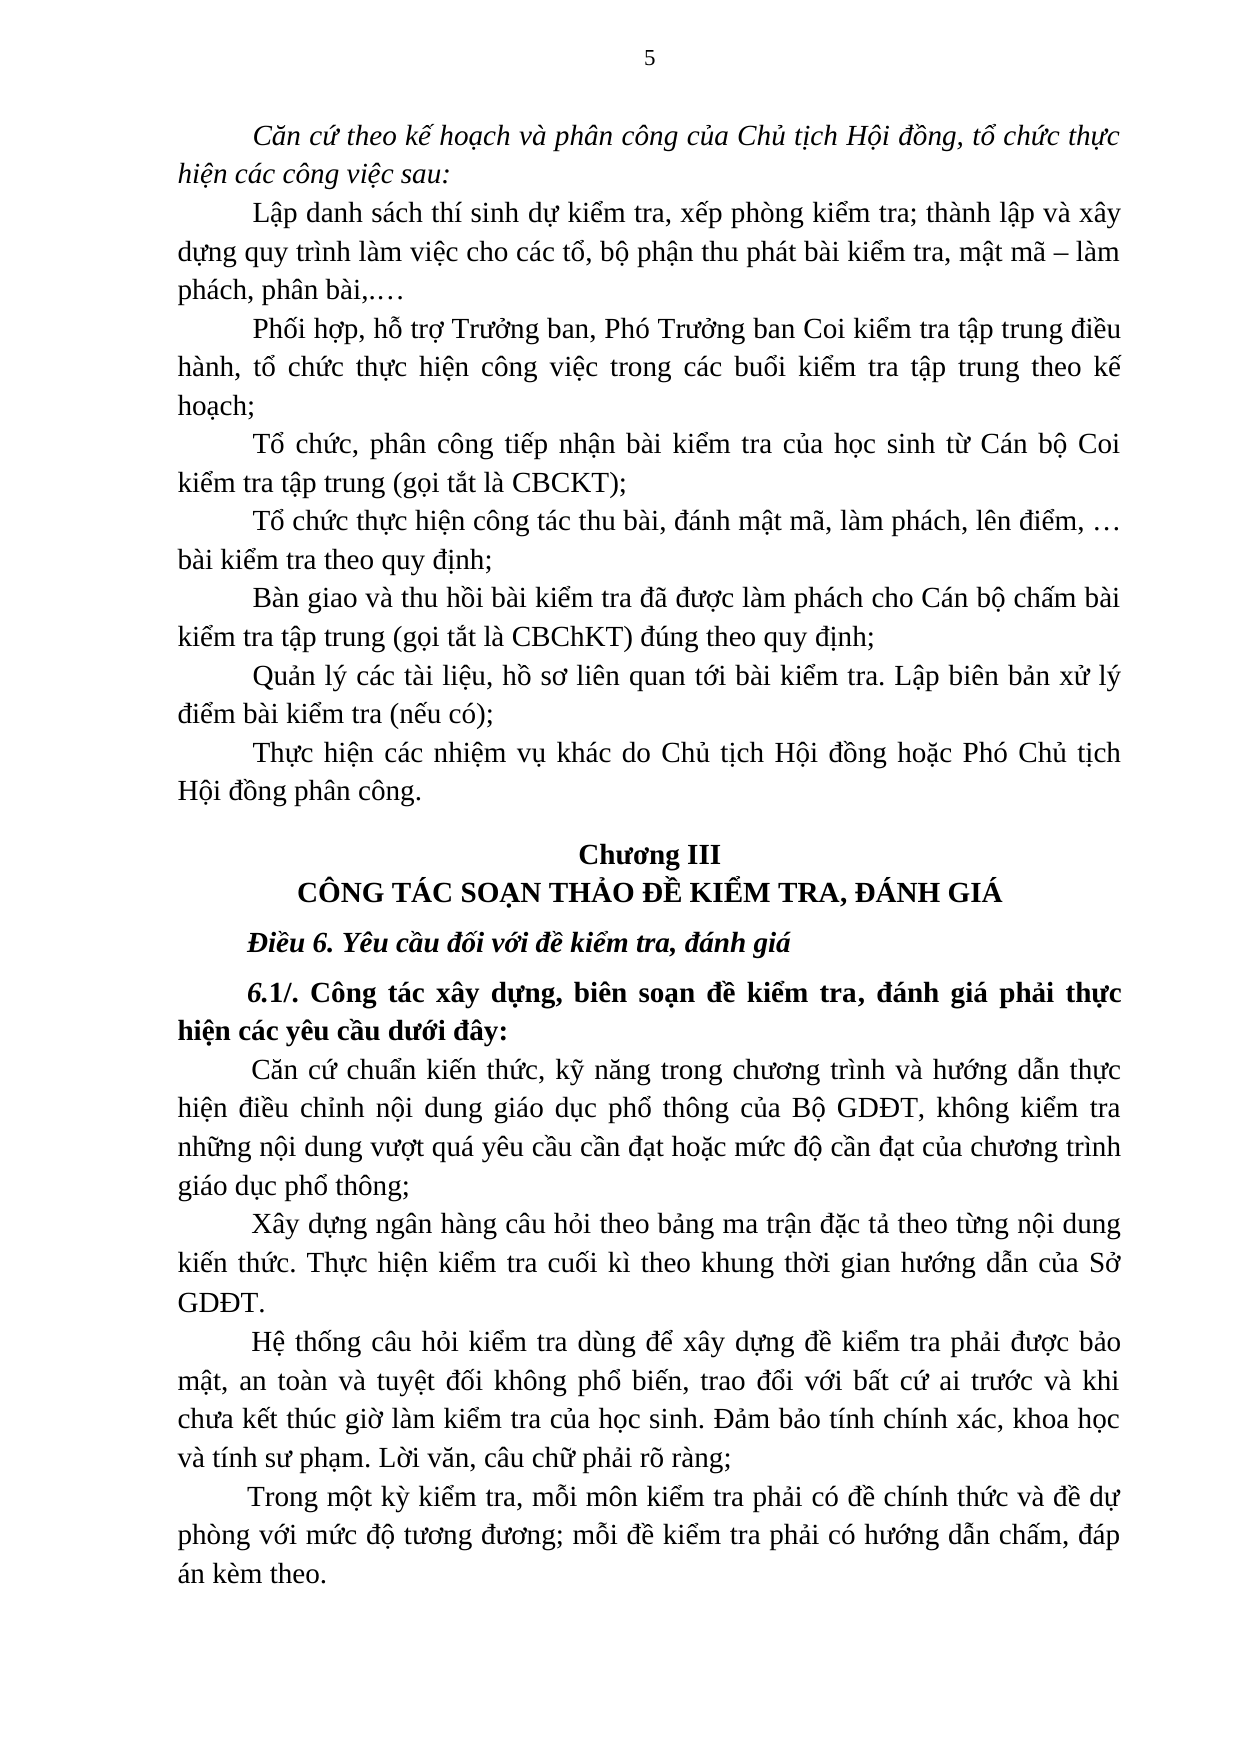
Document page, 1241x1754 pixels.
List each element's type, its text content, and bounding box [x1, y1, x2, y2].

text Căn cứ theo kế hoạch và phân công của Chủ tịch Hội đồng, tổ chức thực hiện các công việc sau: [177, 118, 1122, 190]
text Xây dựng ngân hàng câu hỏi theo bảng ma trận đặc tả theo từng nội dung kiến thức. Thực hiện kiểm tra cuối kì theo khung thời gian hướng dẫn của Sở GDĐT. [177, 1206, 1122, 1319]
text Quản lý các tài liệu, hồ sơ liên quan tới bài kiểm tra. Lập biên bản xử lý điểm bài kiểm tra (nếu có); [177, 658, 1122, 730]
text Hệ thống câu hỏi kiểm tra dùng để xây dựng đề kiểm tra phải được bảo mật, an toàn và tuyệt đối không phổ biến, trao đổi với bất cứ ai trước và khi chưa kết thúc giờ làm kiểm tra của học sinh. Đảm bảo tính chính xác, khoa học và tính sư phạm. Lời văn, câu chữ phải rõ ràng; [177, 1324, 1122, 1474]
text Tổ chức thực hiện công tác thu bài, đánh mật mã, làm phách, lên điểm, … bài kiểm tra theo quy định; [177, 503, 1122, 576]
text CÔNG TÁC SOẠN THẢO ĐỀ KIỂM TRA, ĐÁNH GIÁ [177, 875, 1122, 909]
text Lập danh sách thí sinh dự kiểm tra, xếp phòng kiểm tra; thành lập và xây dựng quy trình làm việc cho các tổ, bộ phận thu phát bài kiểm tra, mật mã – làm phách, phân bài,.… [177, 195, 1122, 306]
text 6.1/. Công tác xây dựng, biên soạn đề kiểm tra, đánh giá phải thực hiện các yêu cầu dưới đây: [177, 975, 1122, 1047]
text Thực hiện các nhiệm vụ khác do Chủ tịch Hội đồng hoặc Phó Chủ tịch Hội đồng phân công. [177, 735, 1122, 807]
text Trong một kỳ kiểm tra, mỗi môn kiểm tra phải có đề chính thức và đề dự phòng với mức độ tương đương; mỗi đề kiểm tra phải có hướng dẫn chấm, đáp án kèm theo. [177, 1479, 1122, 1589]
text Căn cứ chuẩn kiến thức, kỹ năng trong chương trình và hướng dẫn thực hiện điều chỉnh nội dung giáo dục phổ thông của Bộ GDĐT, không kiểm tra những nội dung vượt quá yêu cầu cần đạt hoặc mức độ cần đạt của chương trình giáo dục phổ thông; [177, 1052, 1122, 1201]
text Phối hợp, hỗ trợ Trưởng ban, Phó Trưởng ban Coi kiểm tra tập trung điều hành, tổ chức thực hiện công việc trong các buổi kiểm tra tập trung theo kế hoạch; [177, 311, 1122, 421]
text Tổ chức, phân công tiếp nhận bài kiểm tra của học sinh từ Cán bộ Coi kiểm tra tập trung (gọi tắt là CBCKT); [177, 426, 1122, 498]
text Chương III [177, 837, 1122, 870]
text Điều 6. Yêu cầu đối với đề kiểm tra, đánh giá [247, 925, 1122, 959]
text Bàn giao và thu hồi bài kiểm tra đã được làm phách cho Cán bộ chấm bài kiểm tra tập trung (gọi tắt là CBChKT) đúng theo quy định; [177, 581, 1122, 653]
